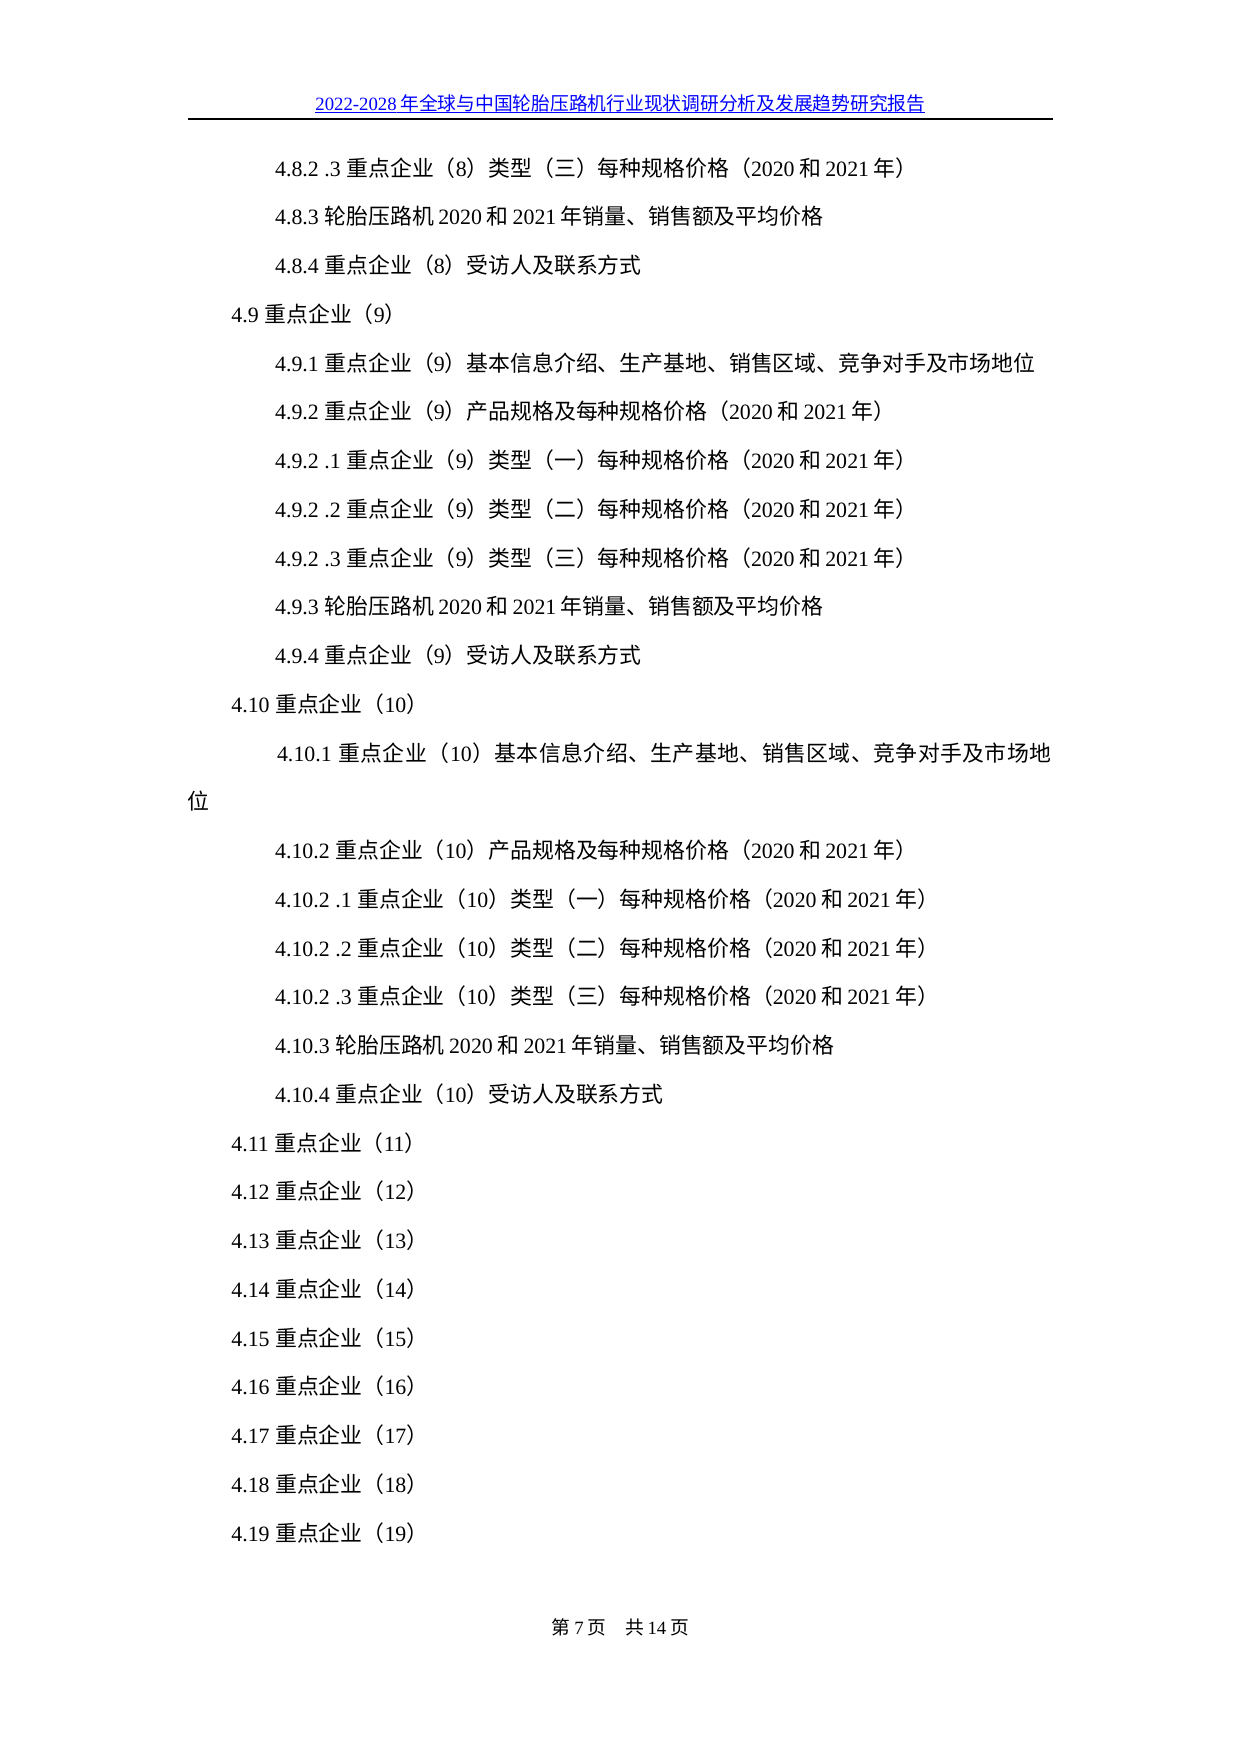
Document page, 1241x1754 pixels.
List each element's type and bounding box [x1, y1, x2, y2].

text [187, 150, 1053, 1548]
